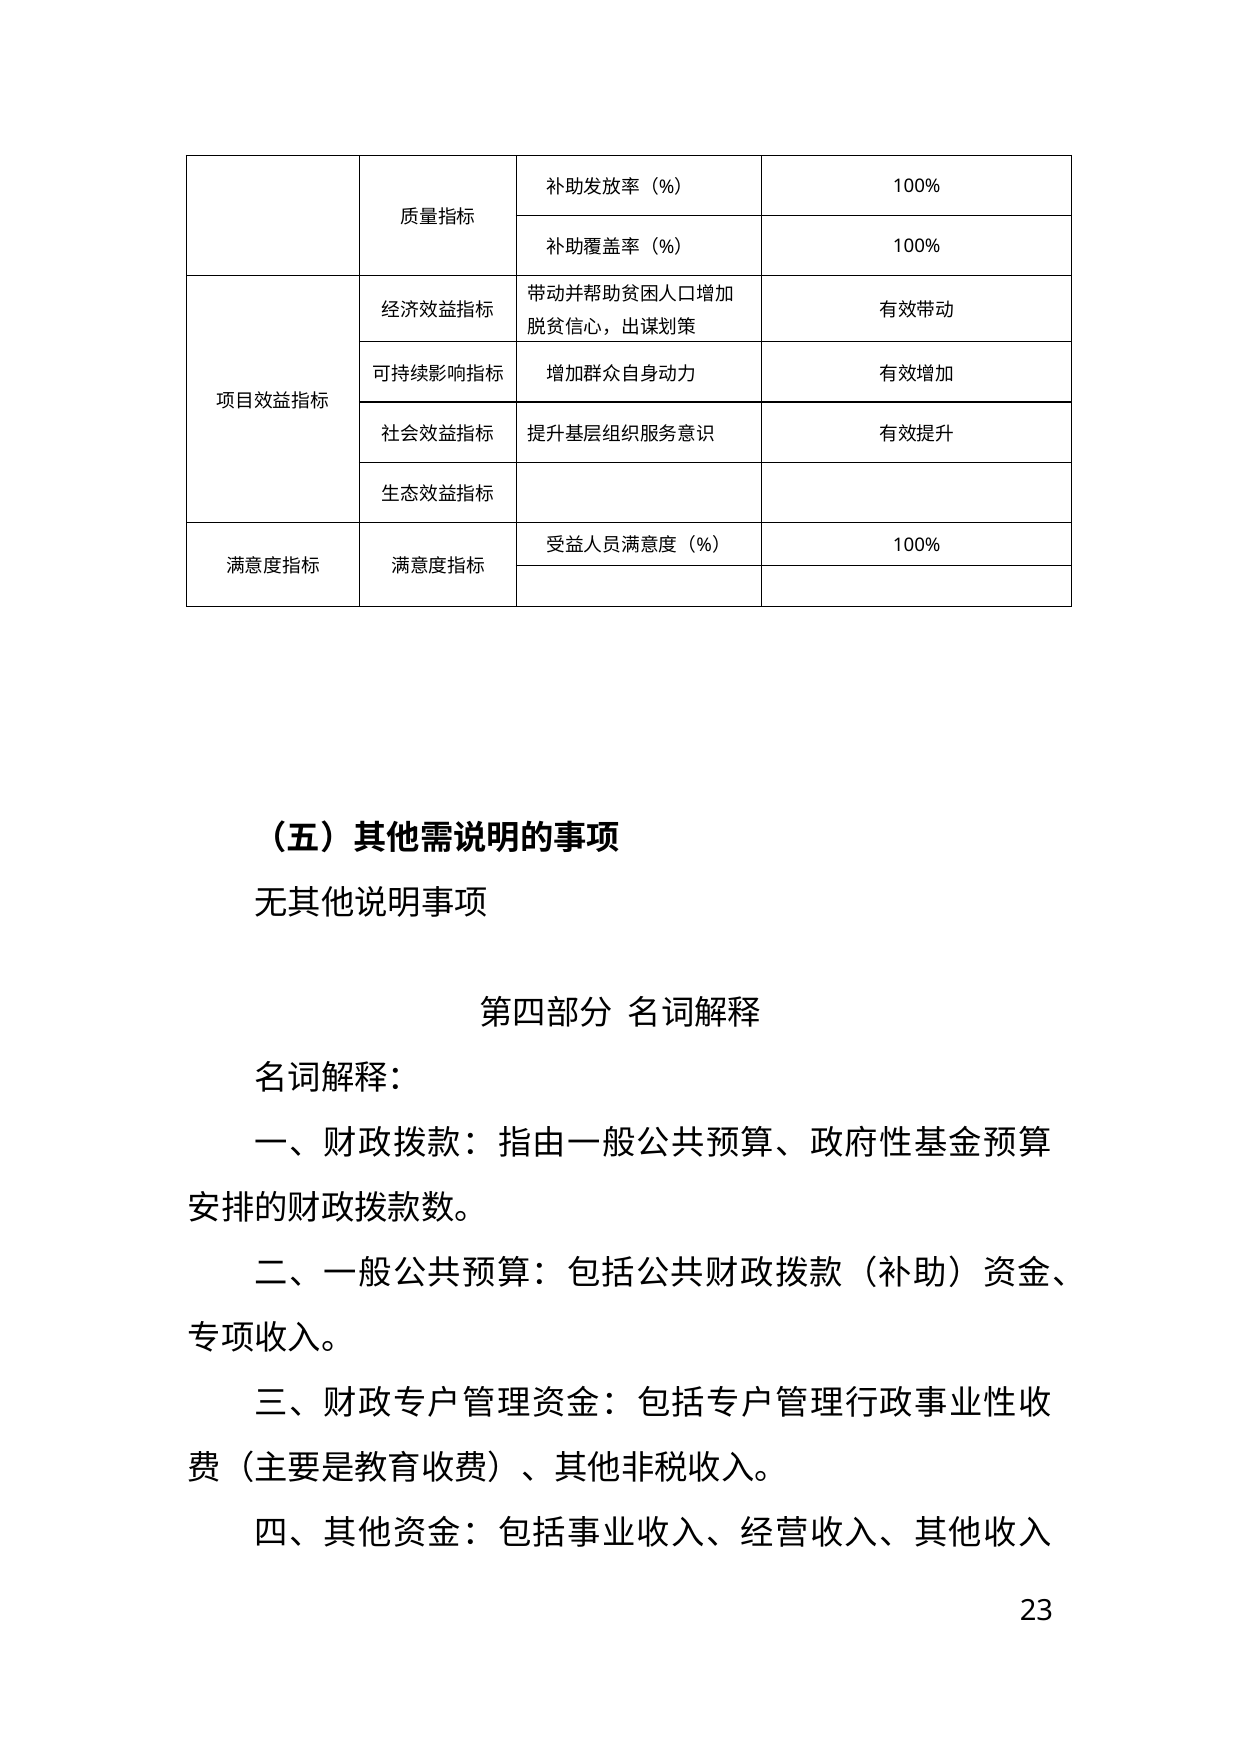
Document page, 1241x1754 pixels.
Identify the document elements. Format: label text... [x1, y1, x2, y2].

table_cell 受益人员满意度（%） [517, 523, 761, 565]
table_cell 质量指标 [360, 156, 516, 275]
table_cell 100% [762, 156, 1071, 215]
text （五）其他需说明的事项 [187, 802, 1053, 867]
table_cell 可持续影响指标 [360, 342, 516, 401]
text 第四部分 名词解释 [187, 977, 1053, 1042]
table_cell 有效带动 [762, 276, 1071, 341]
table_cell 提升基层组织服务意识 [517, 403, 761, 462]
table_cell 项目效益指标 [187, 276, 359, 522]
table_cell 生态效益指标 [360, 463, 516, 522]
table_cell 满意度指标 [360, 523, 516, 606]
table_cell [762, 566, 1071, 606]
table_cell 补助发放率（%） [517, 156, 761, 215]
table_cell 增加群众自身动力 [517, 342, 761, 401]
text 无其他说明事项 [187, 867, 1053, 932]
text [187, 1497, 1053, 1562]
text 三、财政专户管理资金：包括专户管理行政事业性收费（主要是教育收费）、其他非税收入。 [187, 1367, 1053, 1497]
table_cell [762, 463, 1071, 522]
table_cell 补助覆盖率（%） [517, 216, 761, 275]
table_cell 有效提升 [762, 403, 1071, 462]
text 一、财政拨款：指由一般公共预算、政府性基金预算安排的财政拨款数。 [187, 1107, 1053, 1237]
table_cell 100% [762, 216, 1071, 275]
table_cell 带动并帮助贫困人口增加脱贫信心，出谋划策 [517, 276, 761, 341]
text 名词解释： [187, 1042, 1053, 1107]
table_cell 100% [762, 523, 1071, 565]
table_cell 社会效益指标 [360, 403, 516, 462]
table_cell 经济效益指标 [360, 276, 516, 341]
text 二、一般公共预算：包括公共财政拨款（补助）资金、专项收入。 [187, 1237, 1053, 1367]
table_cell 满意度指标 [187, 523, 359, 606]
table_cell [517, 566, 761, 606]
table_cell [517, 463, 761, 522]
table_cell 有效增加 [762, 342, 1071, 401]
